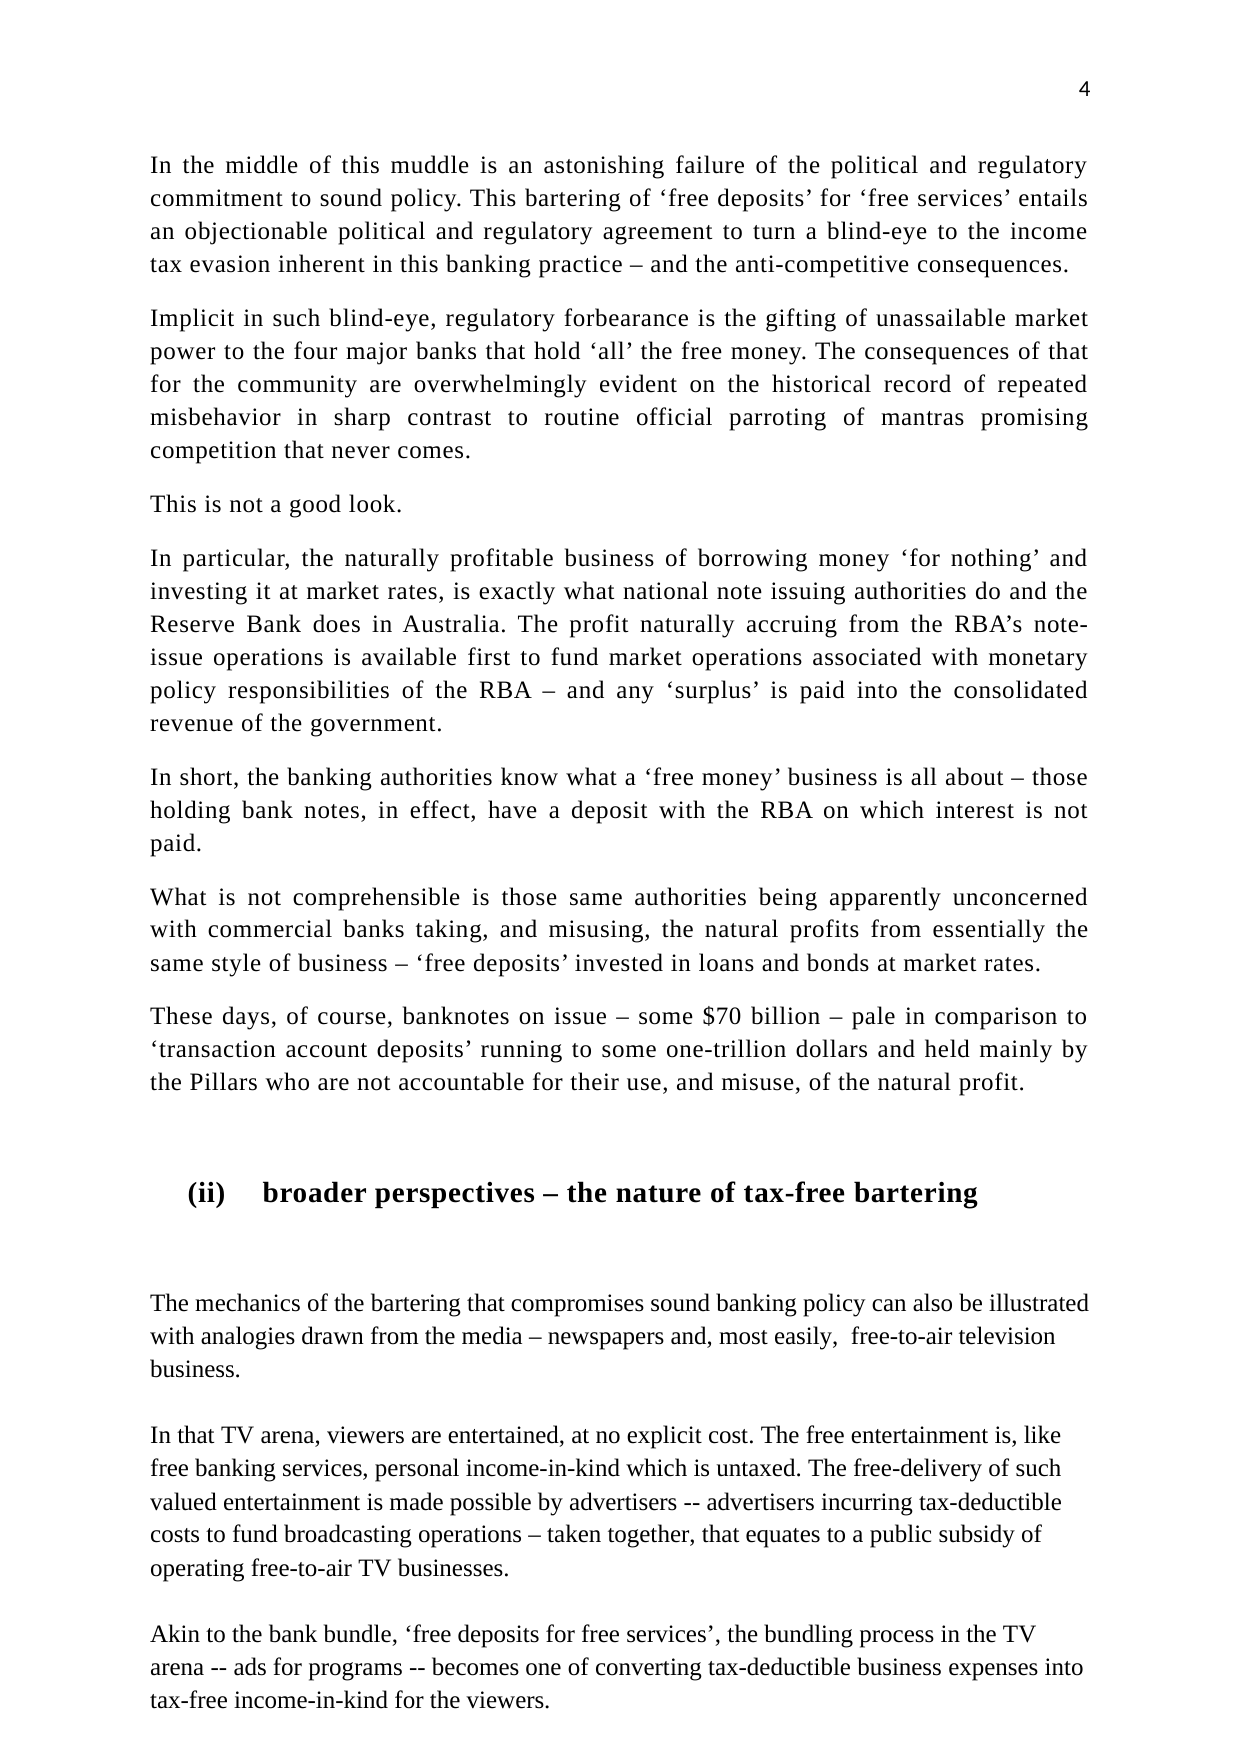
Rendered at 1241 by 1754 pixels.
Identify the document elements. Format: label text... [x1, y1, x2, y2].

text What is not comprehensible is those same authorities being apparently unconcerned with commercial banks taking, and misusing, the natural profits from essentially the same style of business – ‘free deposits’ invested in loans and bonds at market rates. [150, 882, 1090, 976]
list broader perspectives – the nature of tax-free bartering [187, 1175, 1090, 1209]
text In short, the banking authorities know what a ‘free money’ business is all about – those holding bank notes, in effect, have a deposit with the RBA on which interest is not paid. [150, 762, 1090, 856]
text The mechanics of the bartering that compromises sound banking policy can also be illustrated with analogies drawn from the media – newspapers and, most easily, free-to-air television business. [150, 1288, 1090, 1383]
text Implicit in such blind-eye, regulatory forbearance is the gifting of unassailable market power to the four major banks that hold ‘all’ the free money. The consequences of that for the community are overwhelmingly evident on the historical record of repeated misbehavior in sharp contrast to routine official parroting of mantras promising competition that never comes. [150, 303, 1090, 464]
text In particular, the naturally profitable business of borrowing money ‘for nothing’ and investing it at market rates, is exactly what national note issuing authorities do and the Reserve Bank does in Australia. The profit naturally accruing from the RBA’s note-issue operations is available first to fund market operations associated with monetary policy responsibilities of the RBA – and any ‘surplus’ is paid into the consolidated revenue of the government. [150, 543, 1090, 737]
text In that TV arena, viewers are entertained, at no explicit cost. The free entertainment is, like free banking services, personal income-in-kind which is untaxed. The free-delivery of such valued entertainment is made possible by advertisers -- advertisers incurring tax-deductible costs to fund broadcasting operations – taken together, that equates to a public subsidy of operating free-to-air TV businesses. Akin to the bank bundle, ‘free deposits for free services’, the bundling process in the TV arena -- ads for programs -- becomes one of converting tax-deductible business expenses into tax-free income-in-kind for the viewers. [150, 1421, 1090, 1713]
text In the middle of this muddle is an astonishing failure of the political and regulatory commitment to sound policy. This bartering of ‘free deposits’ for ‘free services’ entails an objectionable political and regulatory agreement to turn a blind-eye to the income tax evasion inherent in this banking practice – and the anti-competitive consequences. [150, 150, 1090, 278]
text These days, of course, banknotes on issue – some $70 billion – pale in comparison to ‘transaction account deposits’ running to some one-trillion dollars and held mainly by the Pillars who are not accountable for their use, and misuse, of the natural profit. [150, 1001, 1090, 1096]
text This is not a good look. [150, 489, 1090, 518]
